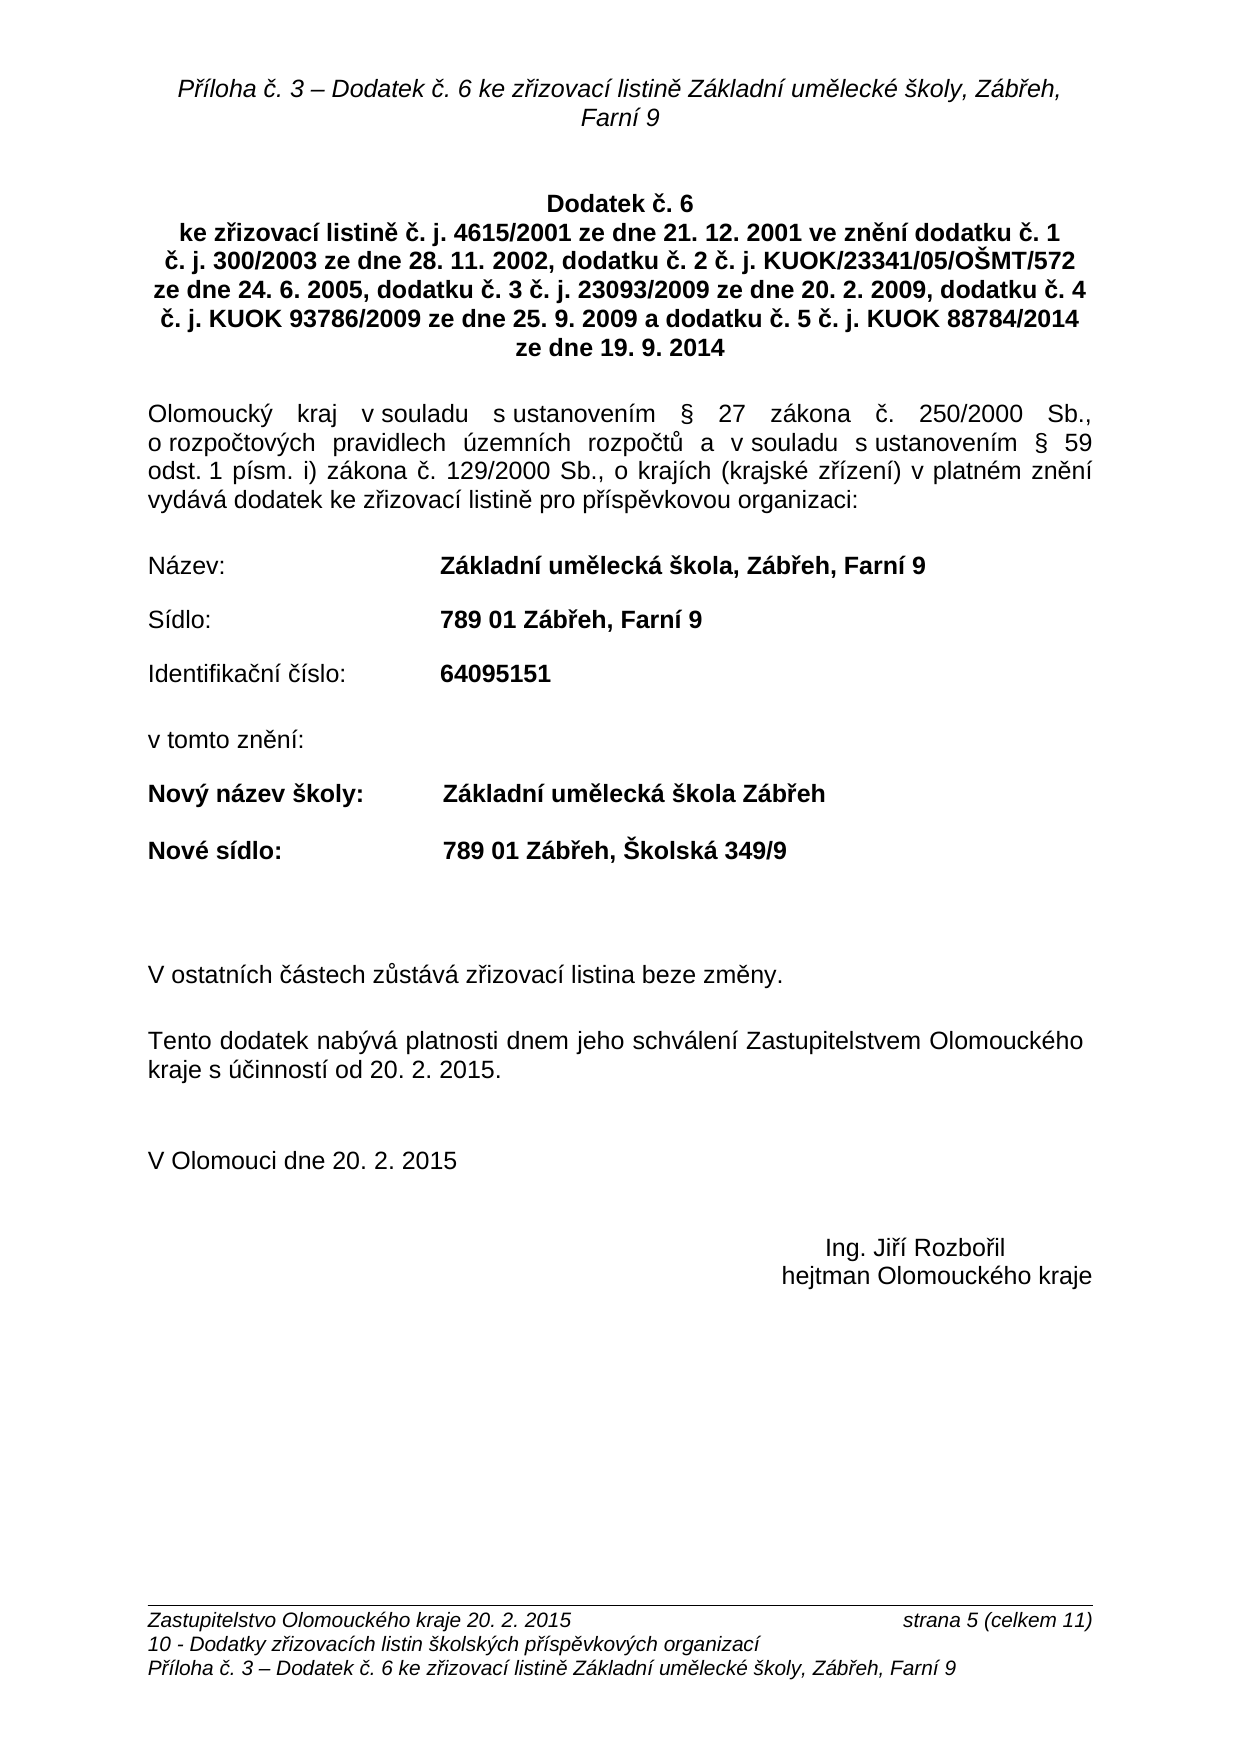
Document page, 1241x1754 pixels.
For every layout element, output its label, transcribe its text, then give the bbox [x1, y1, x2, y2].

text Dodatek č. 6 [148, 189, 1093, 217]
text hejtman Olomouckého kraje [148, 1261, 1093, 1290]
table_header Název: [136, 539, 429, 592]
table_cell Identifikační číslo: [136, 646, 429, 700]
table_cell 789 01 Zábřeh, Farní 9 [429, 593, 1096, 646]
table_header V ostatních částech zůstává zřizovací listina beze změny. [136, 960, 1096, 1026]
text ke zřizovací listině č. j. 4615/2001 ze dne 21. 12. 2001 ve znění dodatku č. 1 č. j. 300/2003 ze dne 28. 11. 2002, dodatku č. 2 č. j. KUOK/23341/05/OŠMT/572 ze dne 24. 6. 2005, dodatku č. 3 č. j. 23093/2009 ze dne 20. 2. 2009, dodatku č. 4 č. j. KUOK 93786/2009 ze dne 25. 9. 2009 a dodatku č. 5 č. j. KUOK 88784/2014 ze dne 19. 9. 2014 [148, 217, 1093, 361]
text Olomoucký kraj v souladu s ustanovením § 27 zákona č. 250/2000 Sb., o rozpočtových pravidlech územních rozpočtů a v souladu s ustanovením § 59 odst. 1 písm. i) zákona č. 129/2000 Sb., o krajích (krajské zřízení) v platném znění vydává dodatek ke zřizovací listině pro příspěvkovou organizaci: [148, 399, 1093, 514]
text v tomto znění: [148, 725, 1093, 754]
table_cell Tento dodatek nabývá platnosti dnem jeho schválení Zastupitelstvem Olomouckého kraje s účinností od 20. 2. 2015. [136, 1026, 1096, 1109]
table_cell V Olomouci dne 20. 2. 2015 [136, 1109, 1096, 1175]
text Nové sídlo: 789 01 Zábřeh, Školská 349/9 [148, 836, 1093, 865]
table_cell 64095151 [429, 646, 1096, 700]
table_cell Sídlo: [136, 593, 429, 646]
text Ing. Jiří Rozbořil [664, 1232, 1093, 1261]
text Nový název školy: Základní umělecká škola Zábřeh [148, 779, 1093, 807]
table_header Základní umělecká škola, Zábřeh, Farní 9 [429, 539, 1096, 592]
